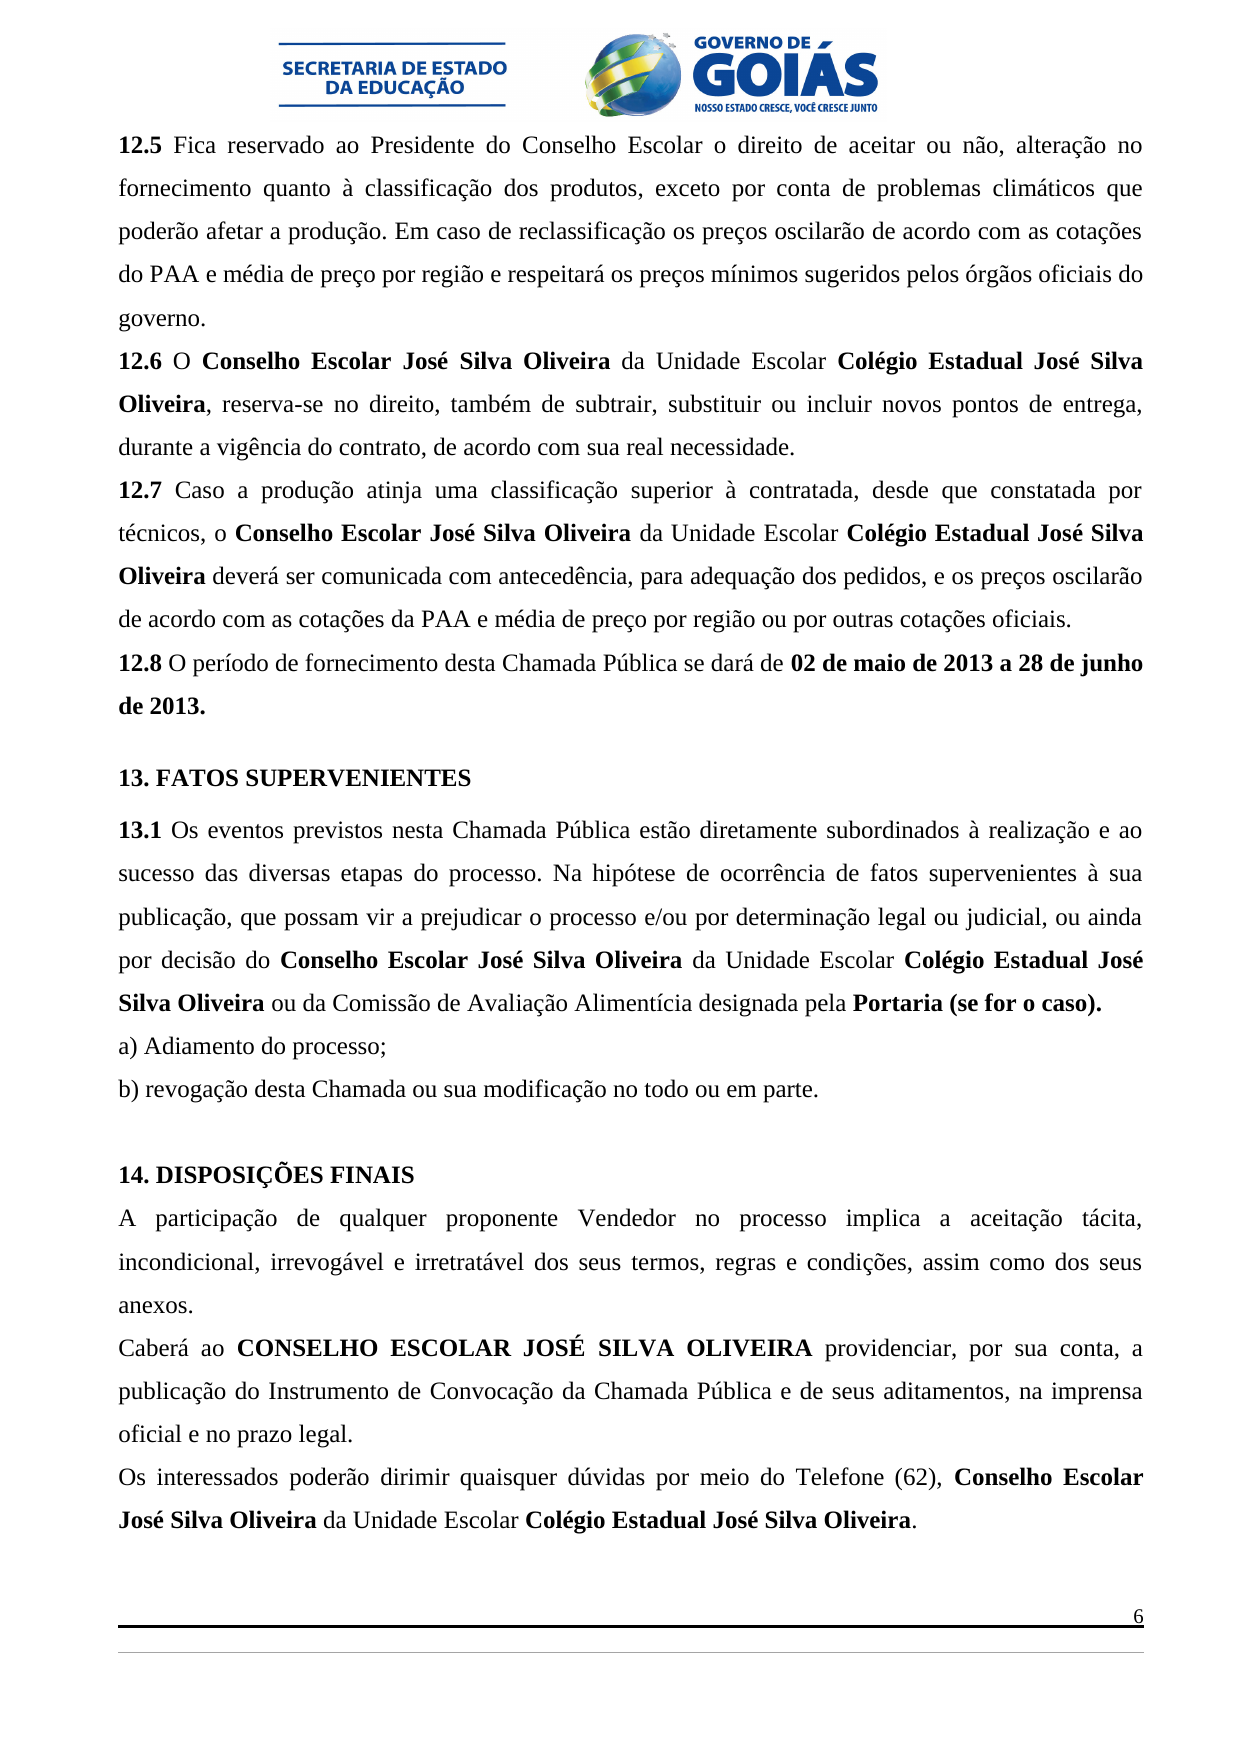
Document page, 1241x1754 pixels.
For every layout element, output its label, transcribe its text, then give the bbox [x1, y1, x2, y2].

text 13. FATOS SUPERVENIENTES [118, 763, 1144, 791]
text Caberá ao CONSELHO ESCOLAR JOSÉ Silva Oliveira providenciar, por sua conta, a publicação do Instrumento de Convocação da Chamada Pública e de seus aditamentos, na imprensa oficial e no prazo legal. [118, 1333, 1144, 1448]
text 14. DISPOSIÇÕES FINAIS [118, 1160, 1144, 1189]
text A participação de qualquer proponente Vendedor no processo implica a aceitação tácita, incondicional, irrevogável e irretratável dos seus termos, regras e condições, assim como dos seus anexos. [118, 1203, 1144, 1318]
text 12.7 Caso a produção atinja uma classificação superior à contratada, desde que constatada por técnicos, o Conselho Escolar José Silva Oliveira da Unidade Escolar Colégio Estadual José Silva Oliveira deverá ser comunicada com antecedência, para adequação dos pedidos, e os preços oscilarão de acordo com as cotações da PAA e média de preço por região ou por outras cotações oficiais. [118, 475, 1144, 633]
text 12.5 Fica reservado ao Presidente do Conselho Escolar o direito de aceitar ou não, alteração no fornecimento quanto à classificação dos produtos, exceto por conta de problemas climáticos que poderão afetar a produção. Em caso de reclassificação os preços oscilarão de acordo com as cotações do PAA e média de preço por região e respeitará os preços mínimos sugeridos pelos órgãos oficiais do governo. [118, 130, 1144, 331]
text 12.8 O período de fornecimento desta Chamada Pública se dará de 02 de maio de 2013 a 28 de junho de 2013. [118, 648, 1144, 719]
text a) Adiamento do processo; [118, 1031, 1144, 1060]
text Os interessados poderão dirimir quaisquer dúvidas por meio do Telefone (62), Conselho Escolar José Silva Oliveira da Unidade Escolar Colégio Estadual José Silva Oliveira. [118, 1462, 1144, 1534]
picture [270, 28, 888, 122]
text 12.6 O Conselho Escolar José Silva Oliveira da Unidade Escolar Colégio Estadual José Silva Oliveira, reserva-se no direito, também de subtrair, substituir ou incluir novos pontos de entrega, durante a vigência do contrato, de acordo com sua real necessidade. [118, 346, 1144, 461]
text 13.1 Os eventos previstos nesta Chamada Pública estão diretamente subordinados à realização e ao sucesso das diversas etapas do processo. Na hipótese de ocorrência de fatos supervenientes à sua publicação, que possam vir a prejudicar o processo e/ou por determinação legal ou judicial, ou ainda por decisão do Conselho Escolar José Silva Oliveira da Unidade Escolar Colégio Estadual José Silva Oliveira ou da Comissão de Avaliação Alimentícia designada pela Portaria (se for o caso). [118, 815, 1144, 1017]
text b) revogação desta Chamada ou sua modificação no todo ou em parte. [118, 1074, 1144, 1103]
